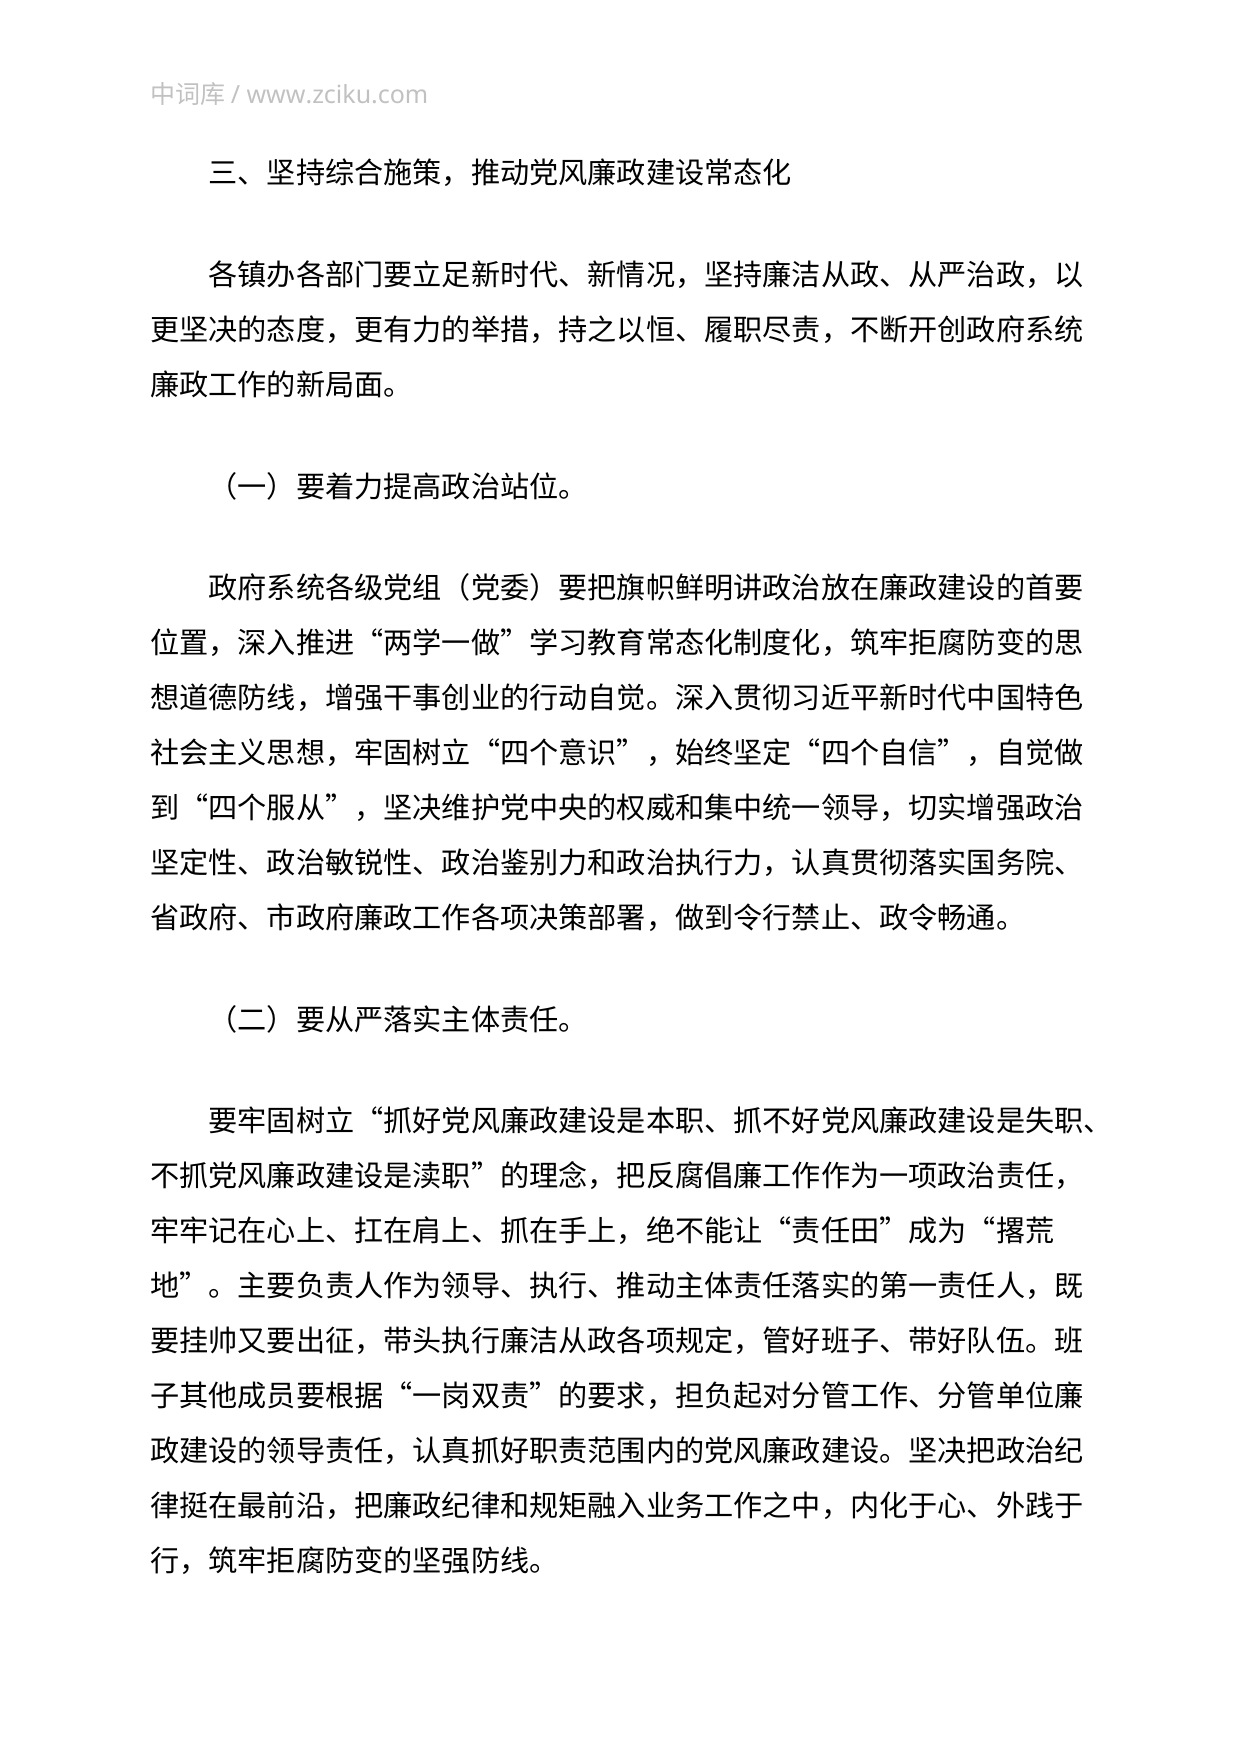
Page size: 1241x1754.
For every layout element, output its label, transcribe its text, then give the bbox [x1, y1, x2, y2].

text （二）要从严落实主体责任。 [150, 996, 1090, 1038]
text 各镇办各部门要立足新时代、新情况，坚持廉洁从政、从严治政，以更坚决的态度，更有力的举措，持之以恒、履职尽责，不断开创政府系统廉政工作的新局面。 [150, 252, 1090, 404]
text 要牢固树立“抓好党风廉政建设是本职、抓不好党风廉政建设是失职、不抓党风廉政建设是渎职”的理念，把反腐倡廉工作作为一项政治责任，牢牢记在心上、扛在肩上、抓在手上，绝不能让“责任田”成为“撂荒地”。主要负责人作为领导、执行、推动主体责任落实的第一责任人，既要挂帅又要出征，带头执行廉洁从政各项规定，管好班子、带好队伍。班子其他成员要根据“一岗双责”的要求，担负起对分管工作、分管单位廉政建设的领导责任，认真抓好职责范围内的党风廉政建设。坚决把政治纪律挺在最前沿，把廉政纪律和规矩融入业务工作之中，内化于心、外践于行，筑牢拒腐防变的坚强防线。 [150, 1098, 1090, 1579]
text 三、坚持综合施策，推动党风廉政建设常态化 [150, 150, 1090, 192]
text （一）要着力提高政治站位。 [150, 463, 1090, 506]
text 政府系统各级党组（党委）要把旗帜鲜明讲政治放在廉政建设的首要位置，深入推进“两学一做”学习教育常态化制度化，筑牢拒腐防变的思想道德防线，增强干事创业的行动自觉。深入贯彻习近平新时代中国特色社会主义思想，牢固树立“四个意识”，始终坚定“四个自信”，自觉做到“四个服从”，坚决维护党中央的权威和集中统一领导，切实增强政治坚定性、政治敏锐性、政治鉴别力和政治执行力，认真贯彻落实国务院、省政府、市政府廉政工作各项决策部署，做到令行禁止、政令畅通。 [150, 565, 1090, 937]
